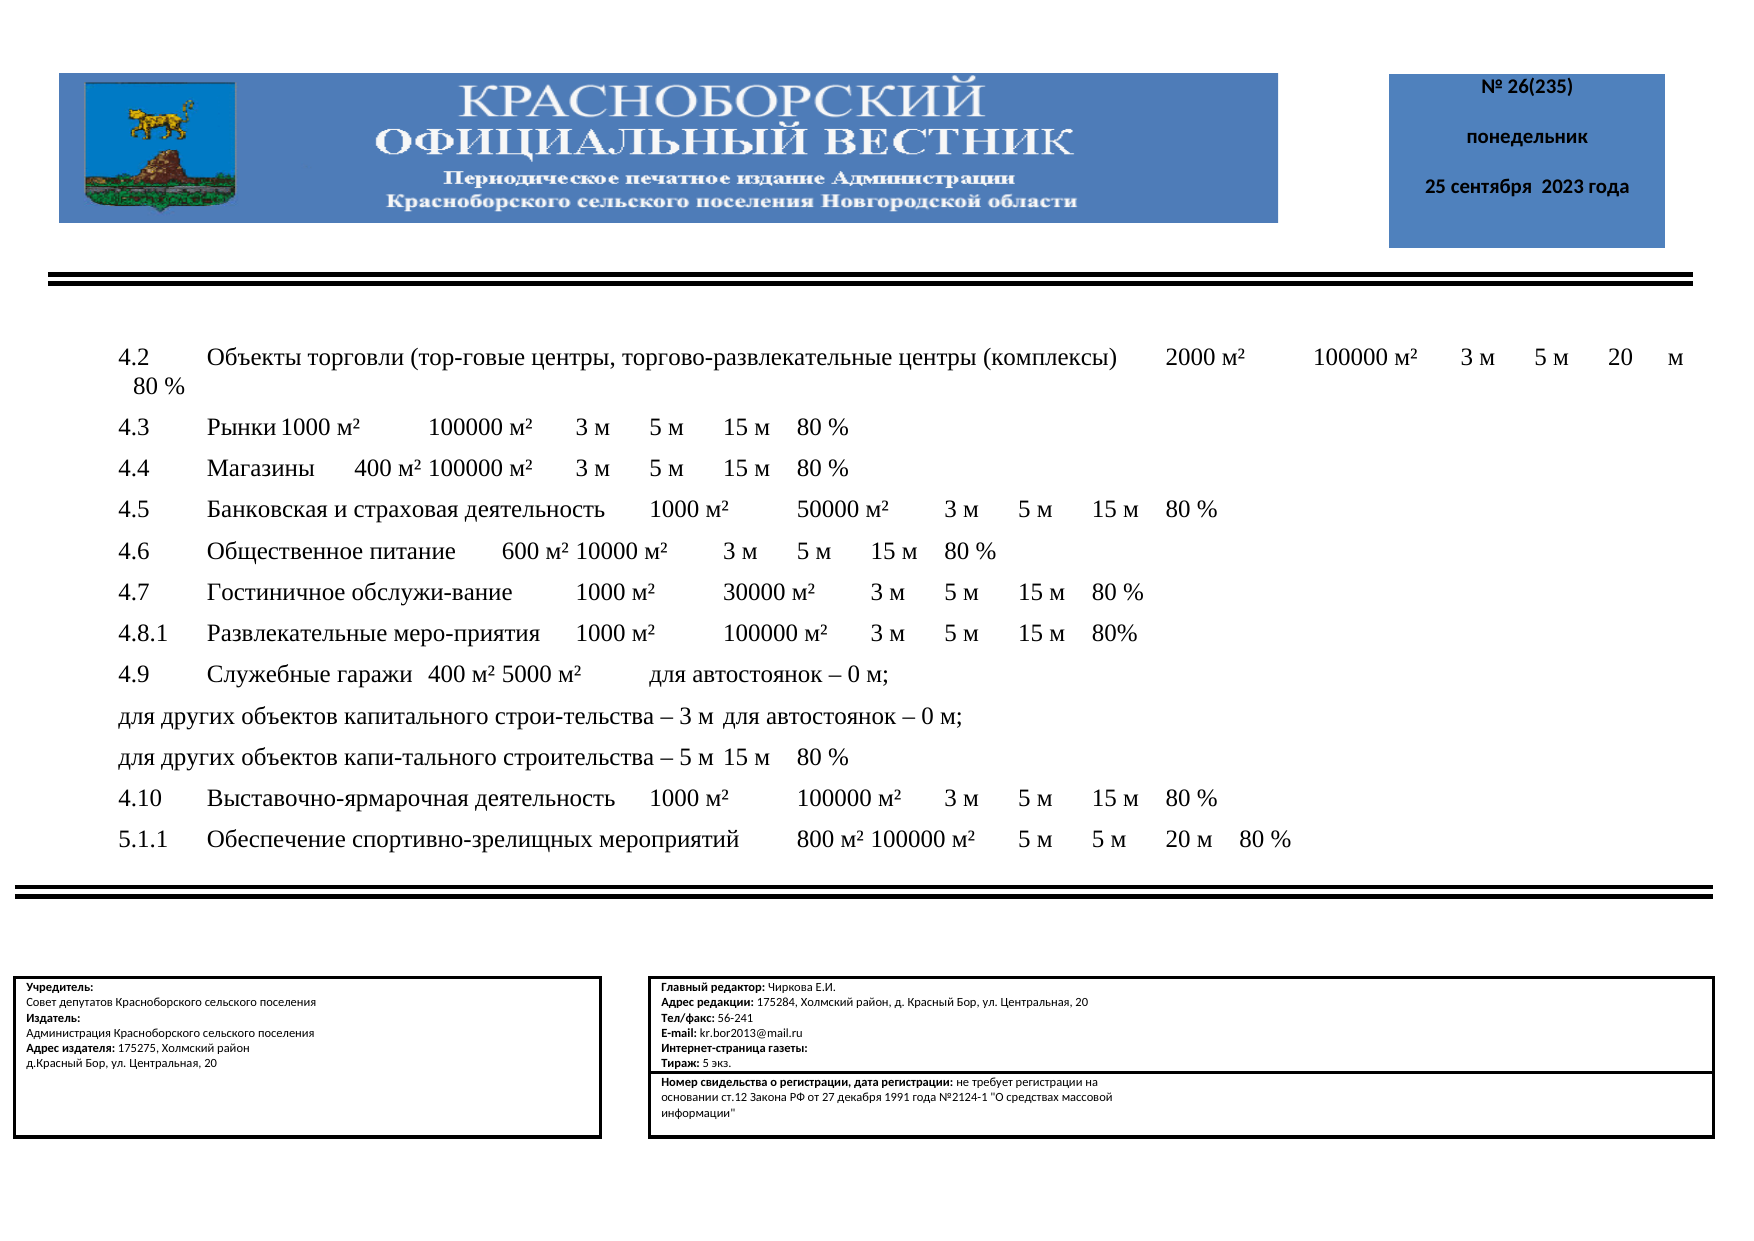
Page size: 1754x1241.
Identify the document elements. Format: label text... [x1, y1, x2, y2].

text для других объектов капитального строи-тельства – 3 м для автостоянок – 0 м; [59, 701, 1683, 729]
text 4.2 Объекты торговли (тор-говые центры, торгово-развлекательные центры (комплексы) 2000 м² 100000 м² 3 м 5 м 20 м 80 % [59, 342, 1683, 399]
text 4.6 Общественное питание 600 м² 10000 м² 3 м 5 м 15 м 80 % [59, 536, 1683, 564]
text для других объектов капи-тального строительства – 5 м 15 м 80 % [59, 742, 1683, 771]
text 4.8.1 Развлекательные меро-приятия 1000 м² 100000 м² 3 м 5 м 15 м 80% [59, 618, 1683, 647]
text 4.3 Рынки 1000 м² 100000 м² 3 м 5 м 15 м 80 % [59, 412, 1683, 441]
text 4.5 Банковская и страховая деятельность 1000 м² 50000 м² 3 м 5 м 15 м 80 % [59, 494, 1683, 523]
text 5.1.1 Обеспечение спортивно-зрелищных мероприятий 800 м² 100000 м² 5 м 5 м 20 м 80 % [59, 824, 1683, 853]
text 4.4 Магазины 400 м² 100000 м² 3 м 5 м 15 м 80 % [59, 453, 1683, 482]
text 4.10 Выставочно-ярмарочная деятельность 1000 м² 100000 м² 3 м 5 м 15 м 80 % [59, 783, 1683, 812]
text 4.9 Служебные гаражи 400 м² 5000 м² для автостоянок – 0 м; [59, 659, 1683, 688]
text 4.7 Гостиничное обслужи-вание 1000 м² 30000 м² 3 м 5 м 15 м 80 % [59, 577, 1683, 606]
